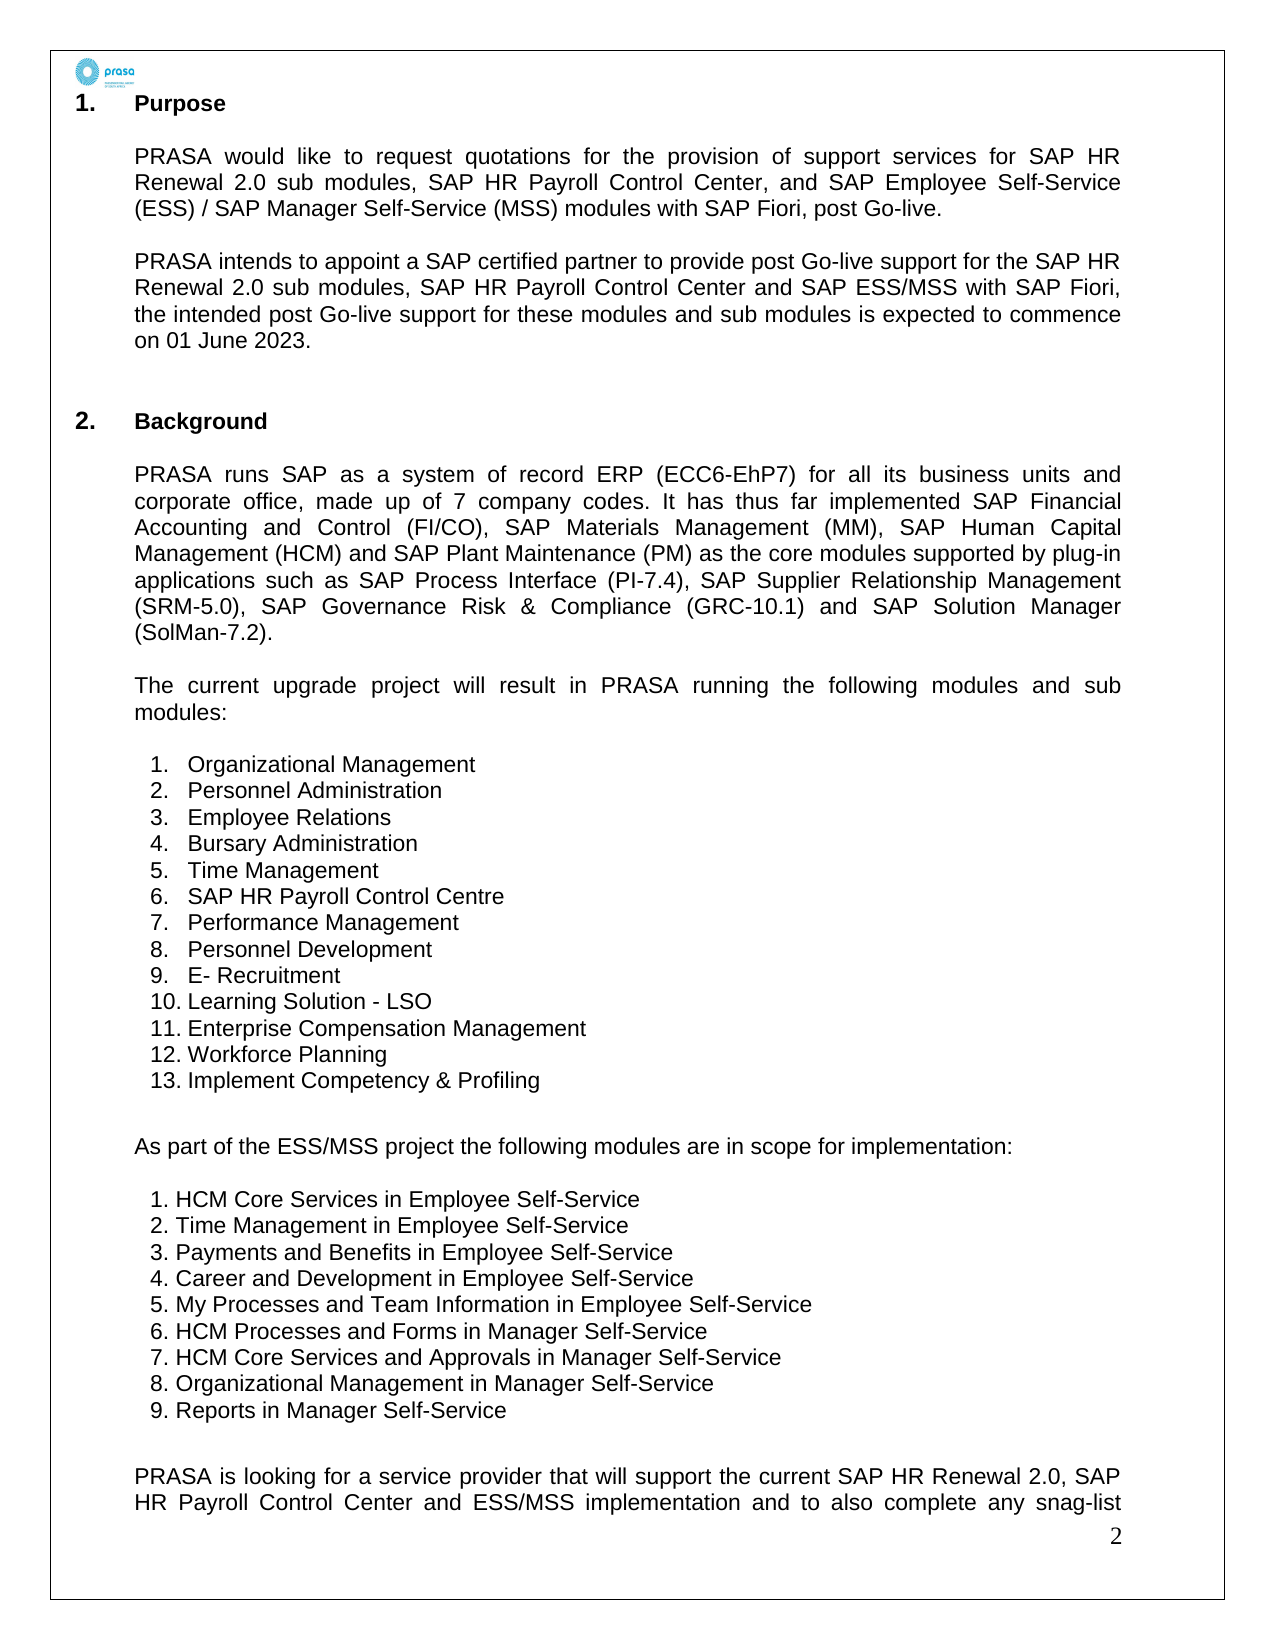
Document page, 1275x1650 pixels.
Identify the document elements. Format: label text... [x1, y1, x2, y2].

list Learning Solution - LSO [150, 988, 1122, 1015]
list SAP HR Payroll Control Centre [150, 883, 1122, 909]
text The current upgrade project will result in PRASA running the following modules and sub modules: [134, 672, 1122, 725]
text As part of the ESS/MSS project the following modules are in scope for implementation: [75, 1133, 1122, 1159]
list Employee Relations [150, 804, 1122, 830]
text 4. Career and Development in Employee Self-Service [150, 1265, 1122, 1291]
list Background [75, 406, 1122, 435]
list Time Management [150, 857, 1122, 883]
text 7. HCM Core Services and Approvals in Manager Self-Service [150, 1344, 1122, 1370]
text PRASA would like to request quotations for the provision of support services for SAP HR Renewal 2.0 sub modules, SAP HR Payroll Control Center, and SAP Employee Self-Service (ESS) / SAP Manager Self-Service (MSS) modules with SAP Fiori, post Go-live. [134, 143, 1122, 222]
list Workforce Planning [150, 1041, 1122, 1067]
text 3. Payments and Benefits in Employee Self-Service [150, 1239, 1122, 1265]
list Implement Competency & Profiling [150, 1067, 1122, 1094]
text PRASA runs SAP as a system of record ERP (ECC6-EhP7) for all its business units and corporate office, made up of 7 company codes. It has thus far implemented SAP Financial Accounting and Control (FI/CO), SAP Materials Management (MM), SAP Human Capital Management (HCM) and SAP Plant Maintenance (PM) as the core modules supported by plug-in applications such as SAP Process Interface (PI-7.4), SAP Supplier Relationship Management (SRM-5.0), SAP Governance Risk & Compliance (GRC-10.1) and SAP Solution Manager (SolMan-7.2). [134, 461, 1122, 646]
list Organizational Management [150, 751, 1122, 777]
text 8. Organizational Management in Manager Self-Service [150, 1370, 1122, 1397]
picture [75, 56, 135, 88]
list Personnel Development [150, 936, 1122, 962]
text PRASA intends to appoint a SAP certified partner to provide post Go-live support for the SAP HR Renewal 2.0 sub modules, SAP HR Payroll Control Center and SAP ESS/MSS with SAP Fiori, the intended post Go-live support for these modules and sub modules is expected to commence on 01 June 2023. [134, 248, 1122, 353]
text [134, 1463, 1122, 1515]
text 6. HCM Processes and Forms in Manager Self-Service [150, 1318, 1122, 1344]
list Bursary Administration [150, 830, 1122, 857]
list Purpose [75, 87, 1122, 116]
list Enterprise Compensation Management [150, 1015, 1122, 1041]
text 9. Reports in Manager Self-Service [150, 1397, 1122, 1423]
list E- Recruitment [150, 962, 1122, 988]
text 1. HCM Core Services in Employee Self-Service [150, 1186, 1122, 1212]
list Performance Management [150, 909, 1122, 936]
text 2. Time Management in Employee Self-Service [150, 1212, 1122, 1239]
text 5. My Processes and Team Information in Employee Self-Service [150, 1291, 1122, 1318]
list Personnel Administration [150, 777, 1122, 804]
